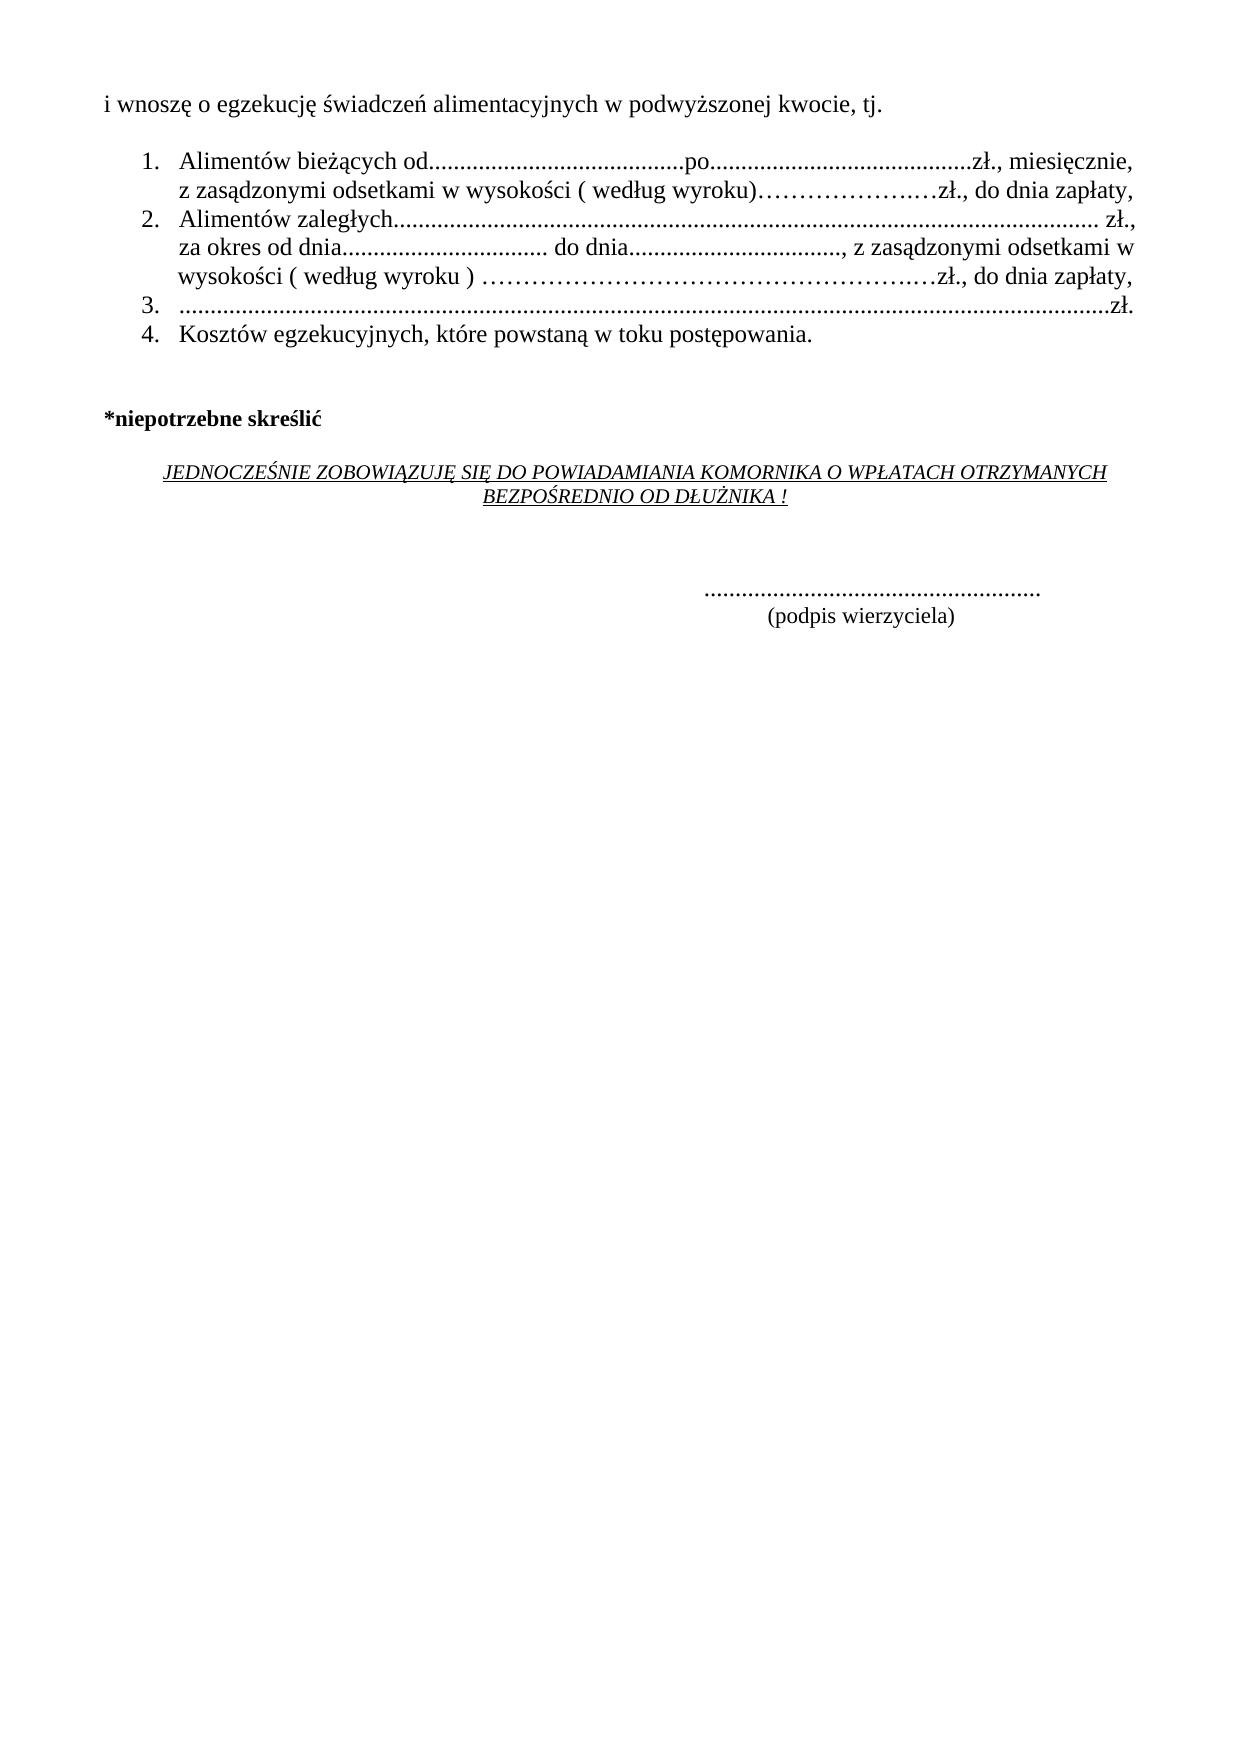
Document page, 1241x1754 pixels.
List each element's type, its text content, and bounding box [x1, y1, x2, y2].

text (podpis wierzyciela) [103, 602, 1137, 628]
list Kosztów egzekucyjnych, które powstaną w toku postępowania. [141, 319, 1137, 347]
text z zasądzonymi odsetkami w wysokości ( według wyroku)……………….…zł., do dnia zapłaty, [141, 175, 1137, 204]
text za okres od dnia................................. do dnia.................................., z zasądzonymi odsetkami w wysokości ( według wyroku ) …………………………………………….…zł., do dnia zapłaty, [141, 232, 1137, 290]
text i wnoszę o egzekucję świadczeń alimentacyjnych w podwyższonej kwocie, tj. [103, 89, 1137, 117]
text ...................................................... [103, 573, 1137, 602]
list Alimentów zaległych................................................................................................................. zł., [141, 204, 1137, 232]
text *niepotrzebne skreślić [103, 405, 1137, 431]
text JEDNOCZEŚNIE ZOBOWIĄZUJĘ SIĘ DO POWIADAMIANIA KOMORNIKA O WPŁATACH OTRZYMANYCH BEZPOŚREDNIO OD DŁUŻNIKA ! [133, 460, 1137, 508]
list Alimentów bieżących od.........................................po..........................................zł., miesięcznie, [141, 146, 1137, 175]
list .....................................................................................................................................................zł. [141, 290, 1137, 319]
